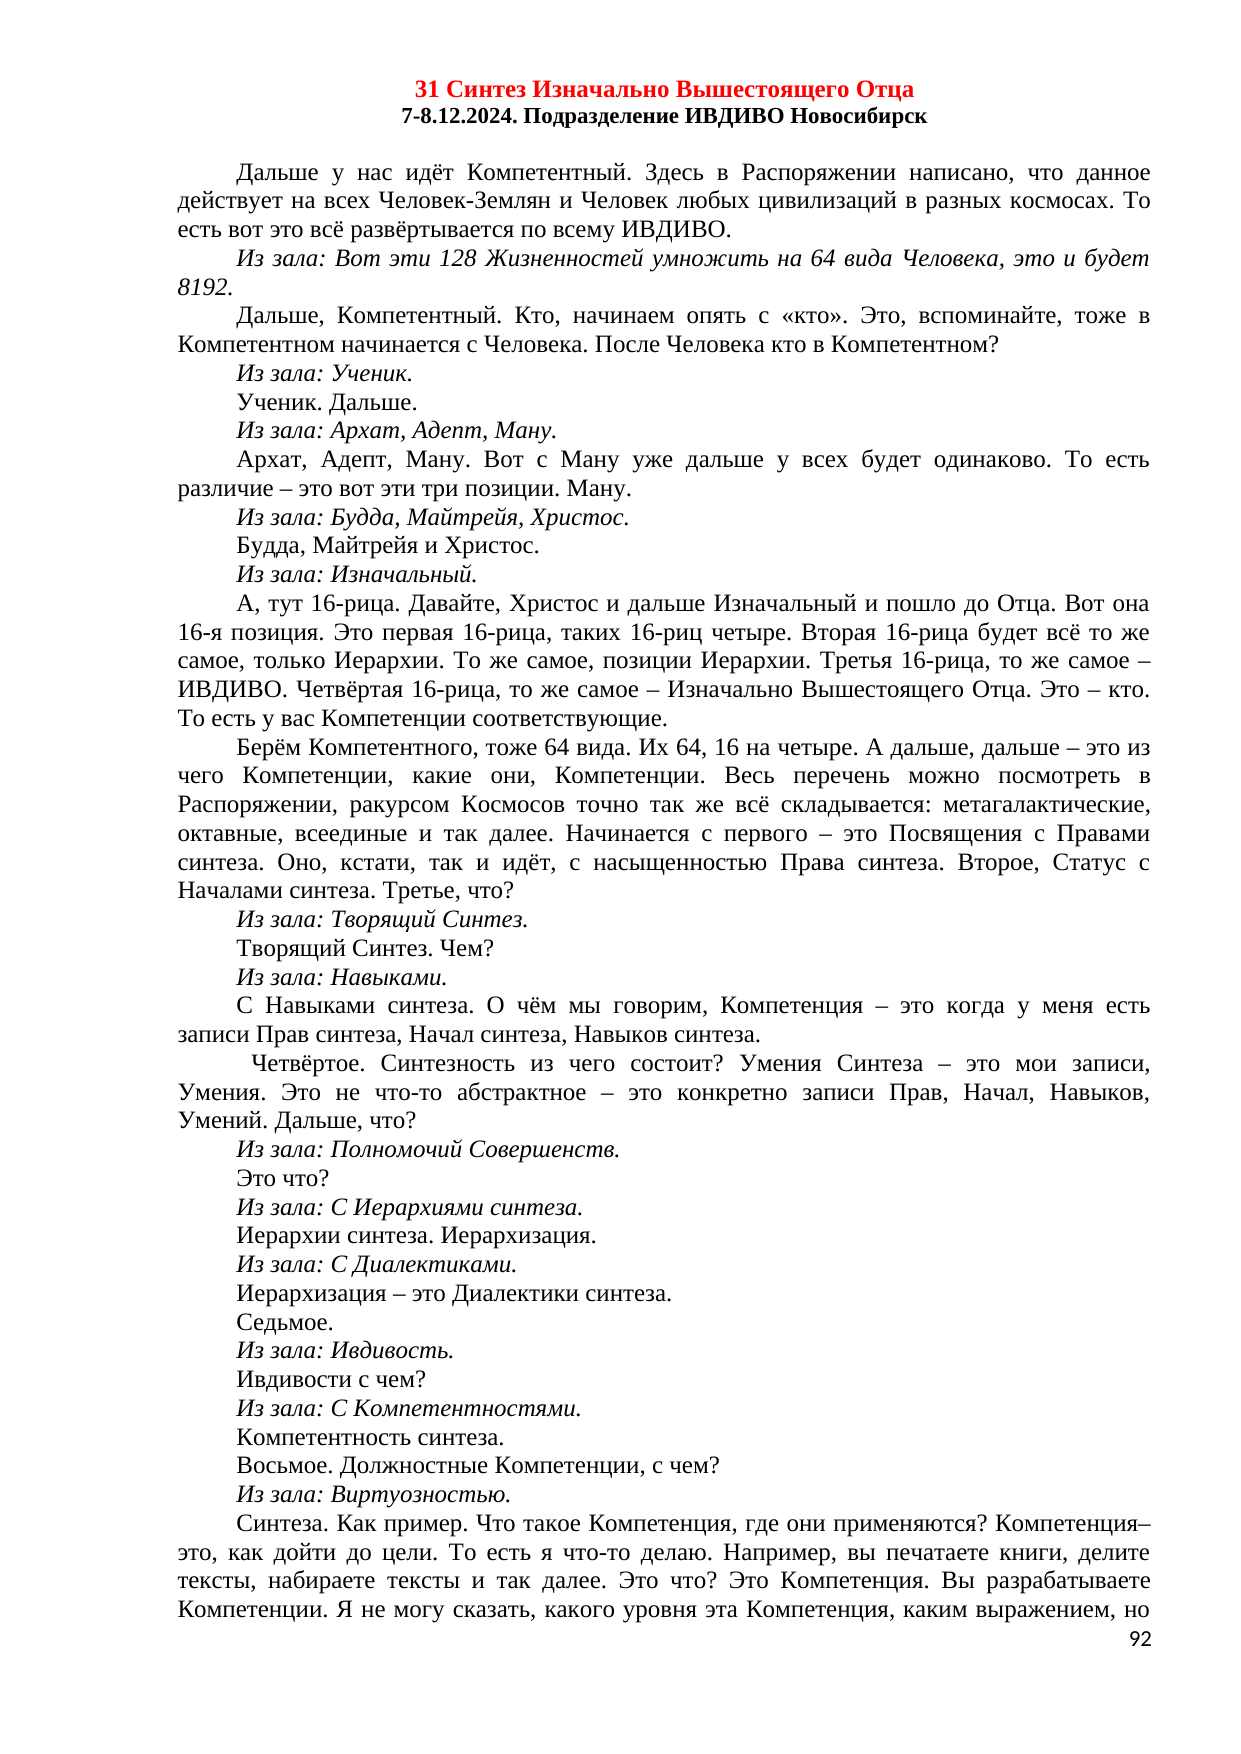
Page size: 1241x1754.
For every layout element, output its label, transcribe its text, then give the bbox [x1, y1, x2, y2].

text Из зала: Ученик. [177, 358, 1152, 387]
text Из зала: Будда, Майтрейя, Христос. [177, 502, 1152, 531]
text Из зала: Полномочий Совершенств. [177, 1134, 1152, 1163]
text Восьмое. Должностные Компетенции, с чем? [177, 1451, 1152, 1479]
text Будда, Майтрейя и Христос. [177, 531, 1152, 559]
text Это что? [177, 1163, 1152, 1192]
text Из зала: Изначальный. [177, 559, 1152, 588]
text Из зала: С Иерархиями синтеза. [177, 1192, 1152, 1221]
text Из зала: Ивдивость. [177, 1336, 1152, 1364]
text Ивдивости с чем? [177, 1364, 1152, 1393]
text Седьмое. [177, 1307, 1152, 1336]
text Архат, Адепт, Ману. Вот с Ману уже дальше у всех будет одинаково. То есть различие – это вот эти три позиции. Ману. [177, 444, 1152, 502]
text Из зала: Виртуозностью. [177, 1479, 1152, 1508]
text Из зала: Архат, Адепт, Ману. [177, 416, 1152, 444]
text Компетентность синтеза. [177, 1422, 1152, 1451]
text Из зала: Навыками. [177, 962, 1152, 991]
text Ученик. Дальше. [177, 387, 1152, 416]
text Четвёртое. Синтезность из чего состоит? Умения Синтеза – это мои записи, Умения. Это не что-то абстрактное – это конкретно записи Прав, Начал, Навыков, Умений. Дальше, что? [177, 1048, 1152, 1134]
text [177, 1508, 1152, 1623]
text Берём Компетентного, тоже 64 вида. Их 64, 16 на четыре. А дальше, дальше – это из чего Компетенции, какие они, Компетенции. Весь перечень можно посмотреть в Распоряжении, ракурсом Космосов точно так же всё складывается: метагалактические, октавные, всеединые и так далее. Начинается с первого – это Посвящения с Правами синтеза. Оно, кстати, так и идёт, с насыщенностью Права синтеза. Второе, Статус с Началами синтеза. Третье, что? [177, 732, 1152, 904]
text Из зала: С Диалектиками. [177, 1249, 1152, 1278]
text Из зала: Творящий Синтез. [177, 904, 1152, 933]
text С Навыками синтеза. О чём мы говорим, Компетенция – это когда у меня есть записи Прав синтеза, Начал синтеза, Навыков синтеза. [177, 991, 1152, 1048]
text Творящий Синтез. Чем? [177, 933, 1152, 962]
text Дальше у нас идёт Компетентный. Здесь в Распоряжении написано, что данное действует на всех Человек-Землян и Человек любых цивилизаций в разных космосах. То есть вот это всё развёртывается по всему ИВДИВО. [177, 157, 1152, 243]
text Иерархизация – это Диалектики синтеза. [177, 1278, 1152, 1307]
text Из зала: С Компетентностями. [177, 1393, 1152, 1422]
text Дальше, Компетентный. Кто, начинаем опять с «кто». Это, вспоминайте, тоже в Компетентном начинается с Человека. После Человека кто в Компетентном? [177, 301, 1152, 358]
text Иерархии синтеза. Иерархизация. [177, 1221, 1152, 1249]
text А, тут 16-рица. Давайте, Христос и дальше Изначальный и пошло до Отца. Вот она 16-я позиция. Это первая 16-рица, таких 16-риц четыре. Вторая 16-рица будет всё то же самое, только Иерархии. То же самое, позиции Иерархии. Третья 16-рица, то же самое – ИВДИВО. Четвёртая 16-рица, то же самое – Изначально Вышестоящего Отца. Это – кто. То есть у вас Компетенции соответствующие. [177, 588, 1152, 732]
text Из зала: Вот эти 128 Жизненностей умножить на 64 вида Человека, это и будет 8192. [177, 243, 1152, 301]
